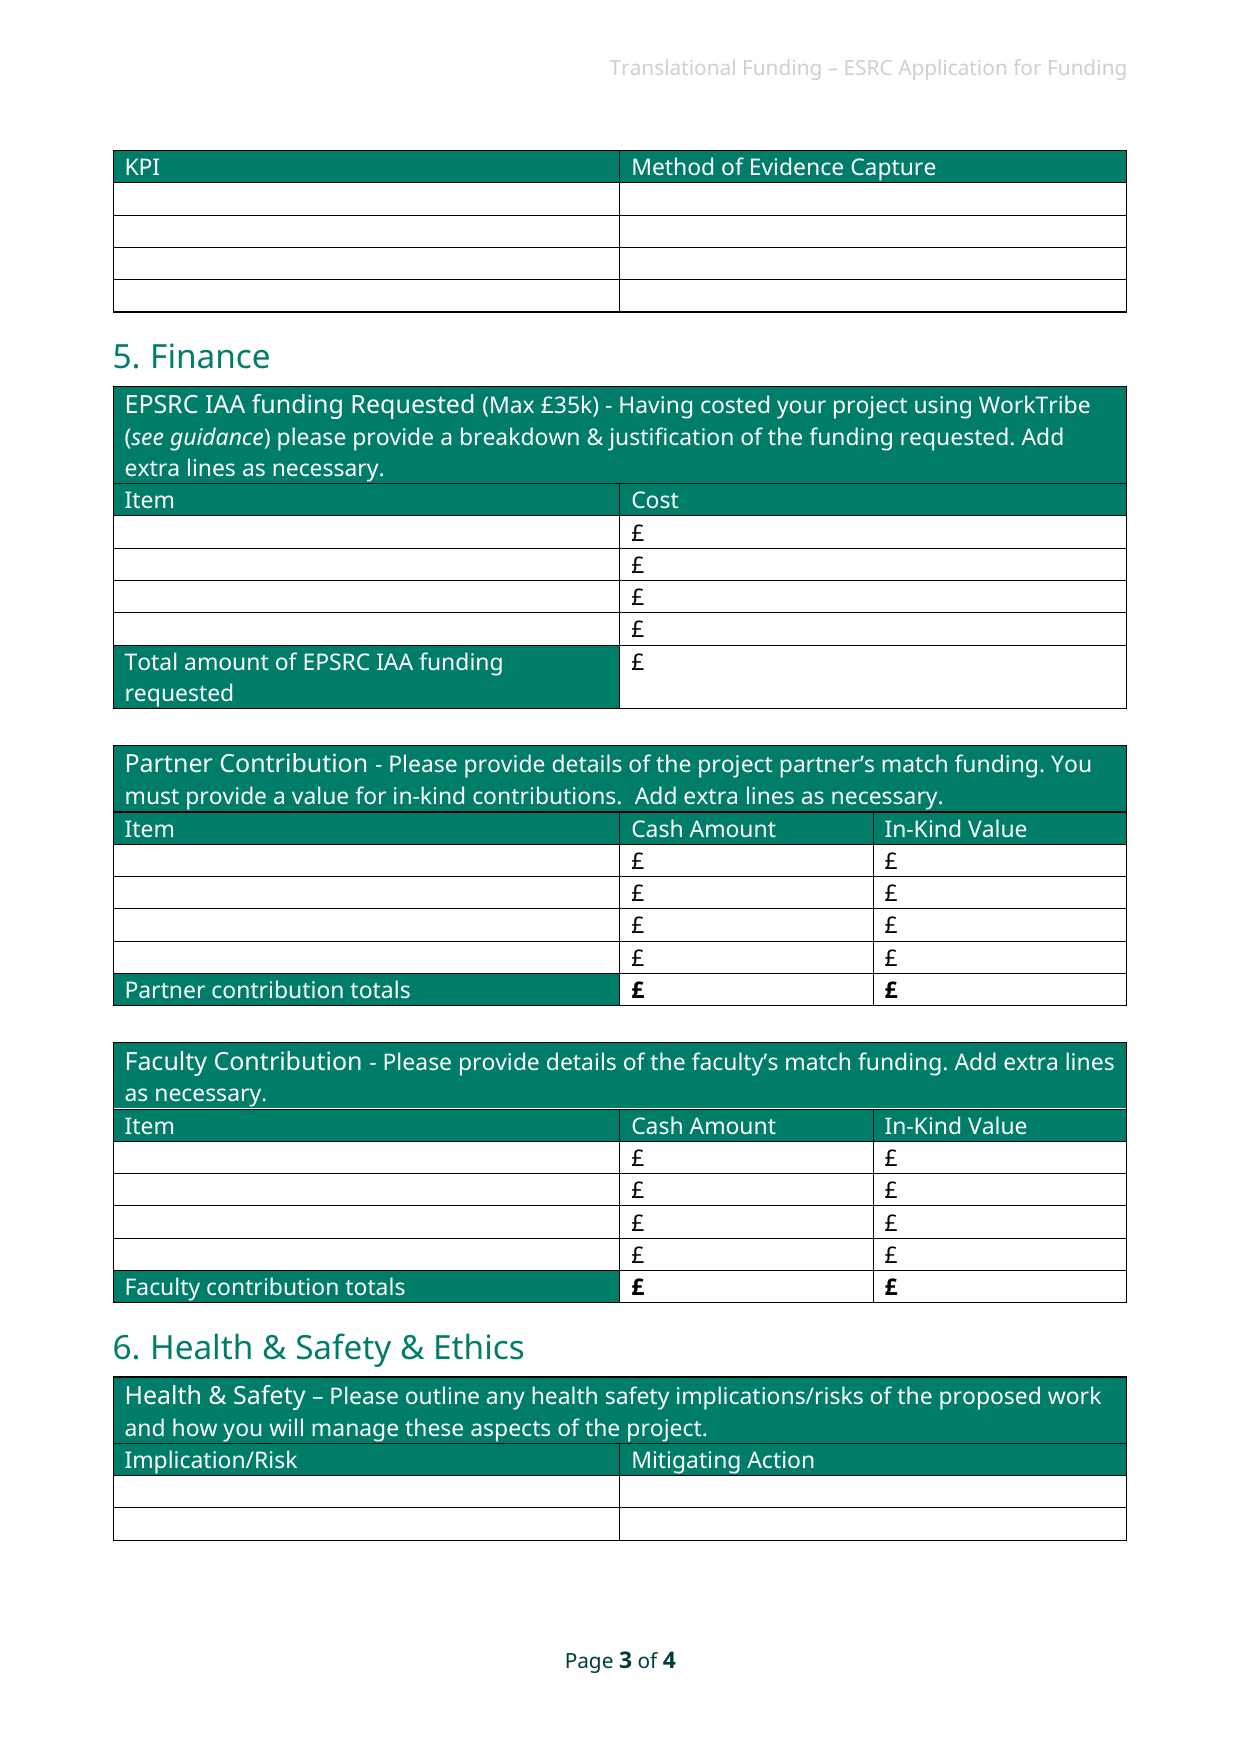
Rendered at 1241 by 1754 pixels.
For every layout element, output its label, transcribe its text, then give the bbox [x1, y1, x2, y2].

table_cell Item [114, 813, 619, 844]
table_cell Item [114, 1110, 619, 1141]
table_cell [114, 280, 619, 311]
table_cell £ [620, 909, 873, 941]
table_cell £ [874, 845, 1126, 876]
table_cell In-Kind Value [874, 813, 1126, 844]
table_cell £ [620, 877, 873, 908]
table_cell [620, 280, 1126, 311]
table_cell [114, 1206, 619, 1238]
table_header Health & Safety – Please outline any health safety implications/risks of the proposed work and how you will manage these aspects of the project. [114, 1378, 1126, 1443]
table_cell £ [874, 974, 1126, 1005]
table_cell [114, 613, 619, 644]
table_cell [114, 1142, 619, 1173]
table_cell Cash Amount [620, 1110, 873, 1141]
table_cell £ [620, 1206, 873, 1238]
table_cell Cash Amount [620, 813, 873, 844]
table_cell KPI [114, 151, 619, 182]
table_cell [114, 1508, 619, 1539]
table_cell [114, 581, 619, 612]
table_cell [620, 216, 1126, 247]
table_cell £ [620, 1271, 873, 1302]
table_cell [114, 248, 619, 279]
table_cell Method of Evidence Capture [620, 151, 1126, 182]
table_cell £ [620, 1239, 873, 1270]
table_cell [114, 516, 619, 548]
table_cell Total amount of EPSRC IAA funding requested [114, 646, 619, 708]
table_cell £ [620, 1174, 873, 1205]
table_cell [114, 549, 619, 580]
table_cell £ [620, 646, 1126, 708]
table_cell £ [874, 1174, 1126, 1205]
table_cell [620, 1476, 1126, 1507]
table_cell [114, 183, 619, 214]
table_cell [114, 1476, 619, 1507]
table_cell [620, 248, 1126, 279]
table_cell £ [874, 1142, 1126, 1173]
table_cell [620, 1508, 1126, 1539]
table_cell [114, 1174, 619, 1205]
table_cell £ [620, 549, 1126, 580]
subtitle Finance [112, 333, 1128, 379]
table_cell Cost [620, 484, 1126, 515]
table_cell £ [874, 1206, 1126, 1238]
table_cell £ [620, 845, 873, 876]
table_header Partner Contribution - Please provide details of the project partner’s match funding. You must provide a value for in-kind contributions. Add extra lines as necessary. [114, 746, 1126, 811]
table_cell £ [874, 877, 1126, 908]
table_cell [114, 909, 619, 941]
table_cell [114, 942, 619, 973]
table_cell £ [874, 909, 1126, 941]
table_cell [114, 1239, 619, 1270]
table_cell £ [620, 516, 1126, 548]
table_cell £ [620, 613, 1126, 644]
table_cell In-Kind Value [874, 1110, 1126, 1141]
table_cell £ [620, 942, 873, 973]
table_cell [114, 877, 619, 908]
table_cell Implication/Risk [114, 1444, 619, 1475]
table_cell [114, 845, 619, 876]
table_cell Mitigating Action [620, 1444, 1126, 1475]
table_cell £ [874, 1271, 1126, 1302]
table_cell £ [874, 942, 1126, 973]
table_cell £ [620, 581, 1126, 612]
table_cell £ [620, 974, 873, 1005]
subtitle Health & Safety & Ethics [112, 1324, 1128, 1369]
table_cell [114, 216, 619, 247]
table_cell Item [114, 484, 619, 515]
table_cell Faculty contribution totals [114, 1271, 619, 1302]
table_cell Partner contribution totals [114, 974, 619, 1005]
table_cell £ [620, 1142, 873, 1173]
table_header Faculty Contribution - Please provide details of the faculty’s match funding. Add extra lines as necessary. [114, 1043, 1126, 1108]
table_cell [620, 183, 1126, 214]
table_cell £ [874, 1239, 1126, 1270]
table_header EPSRC IAA funding Requested (Max £35k) - Having costed your project using WorkTribe (see guidance) please provide a breakdown & justification of the funding requested. Add extra lines as necessary. [114, 387, 1126, 483]
